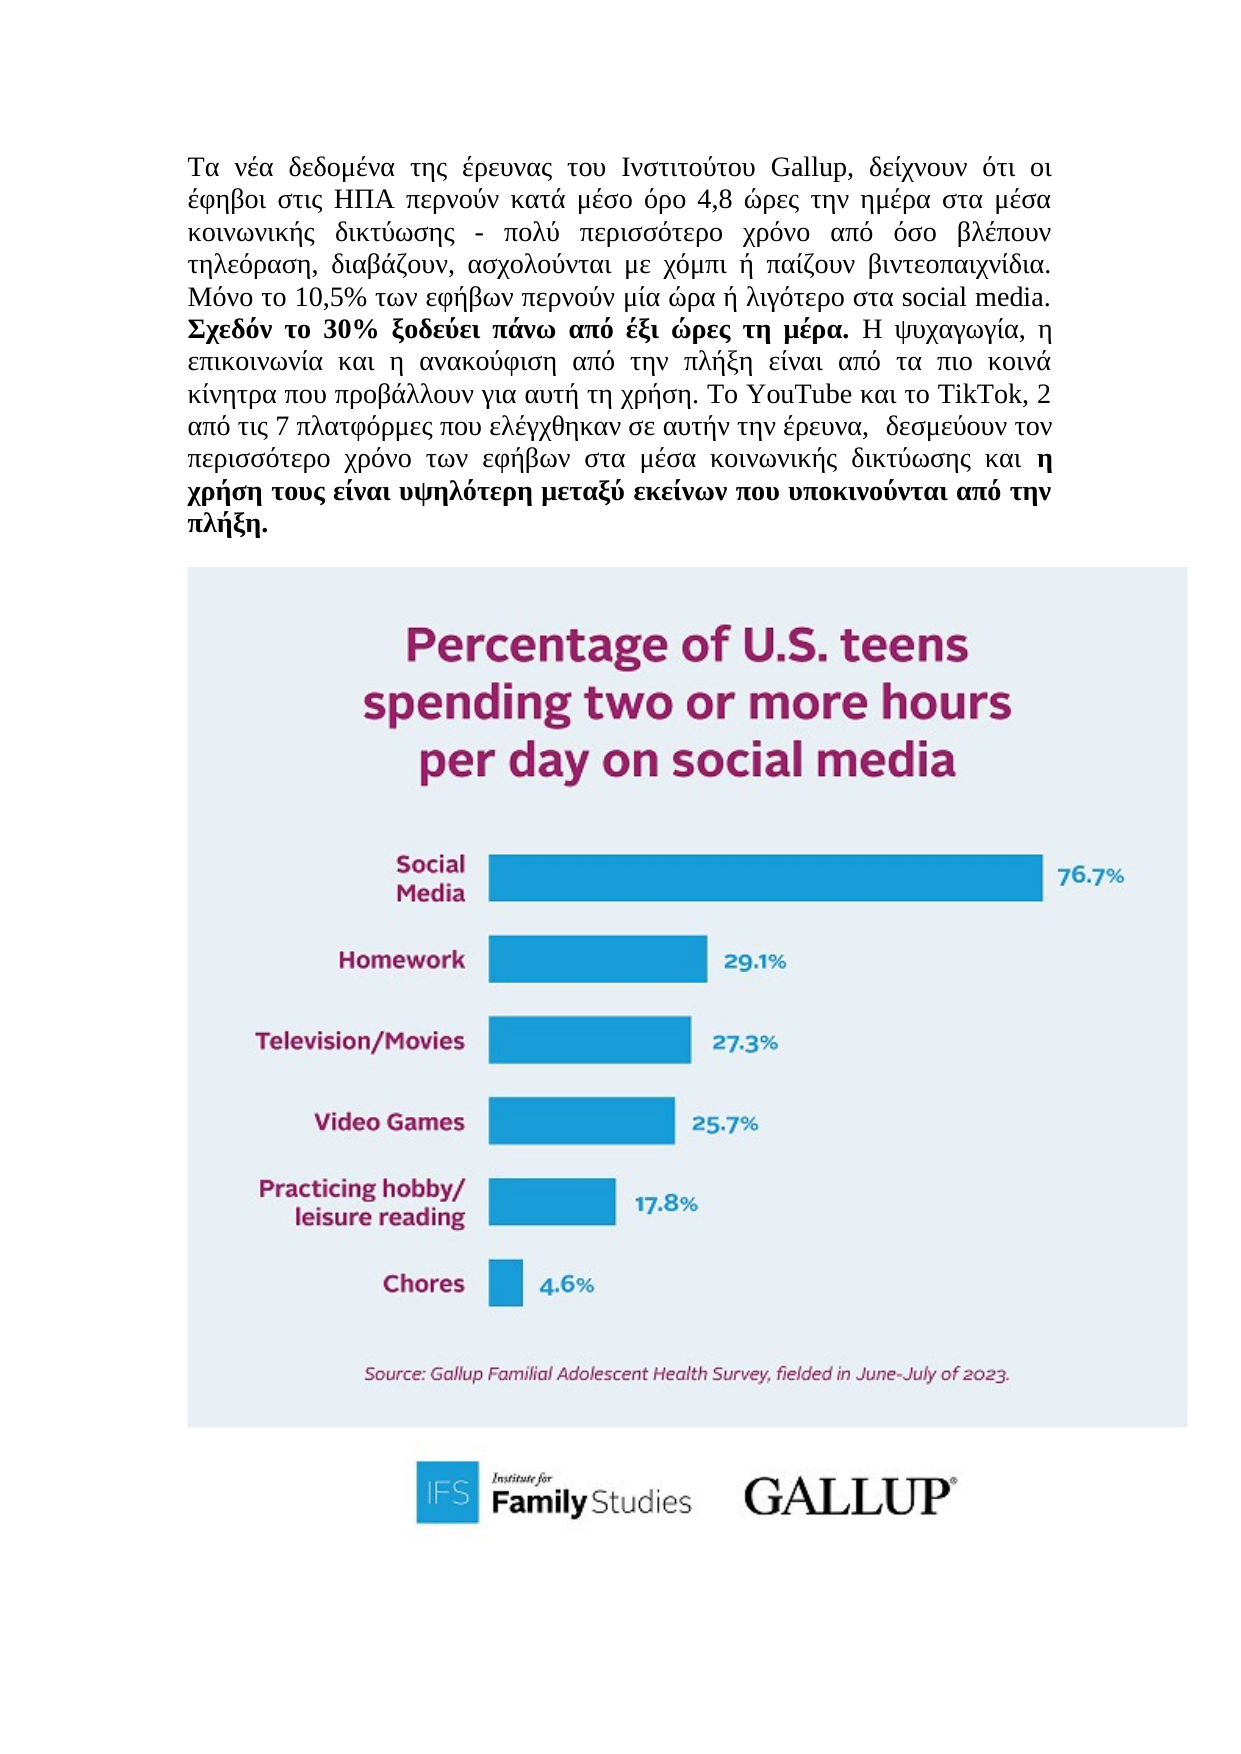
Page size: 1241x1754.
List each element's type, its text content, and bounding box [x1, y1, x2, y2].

text Τα νέα δεδομένα της έρευνας του Ινστιτούτου Gallup, δείχνουν ότι οι έφηβοι στις ΗΠΑ περνούν κατά μέσο όρο 4,8 ώρες την ημέρα στα μέσα κοινωνικής δικτύωσης - πολύ περισσότερο χρόνο από όσο βλέπουν τηλεόραση, διαβάζουν, ασχολούνται με χόμπι ή παίζουν βιντεοπαιχνίδια. Μόνο το 10,5% των εφήβων περνούν μία ώρα ή λιγότερο στα social media. Σχεδόν το 30% ξοδεύει πάνω από έξι ώρες τη μέρα. Η ψυχαγωγία, η επικοινωνία και η ανακούφιση από την πλήξη είναι από τα πιο κοινά κίνητρα που προβάλλουν για αυτή τη χρήση. Το YouTube και το TikTok, 2 από τις 7 πλατφόρμες που ελέγχθηκαν σε αυτήν την έρευνα, δεσμεύουν τον περισσότερο χρόνο των εφήβων στα μέσα κοινωνικής δικτύωσης και η χρήση τους είναι υψηλότερη μεταξύ εκείνων που υποκινούνται από την πλήξη. [187, 150, 1053, 539]
picture [187, 567, 1188, 1568]
